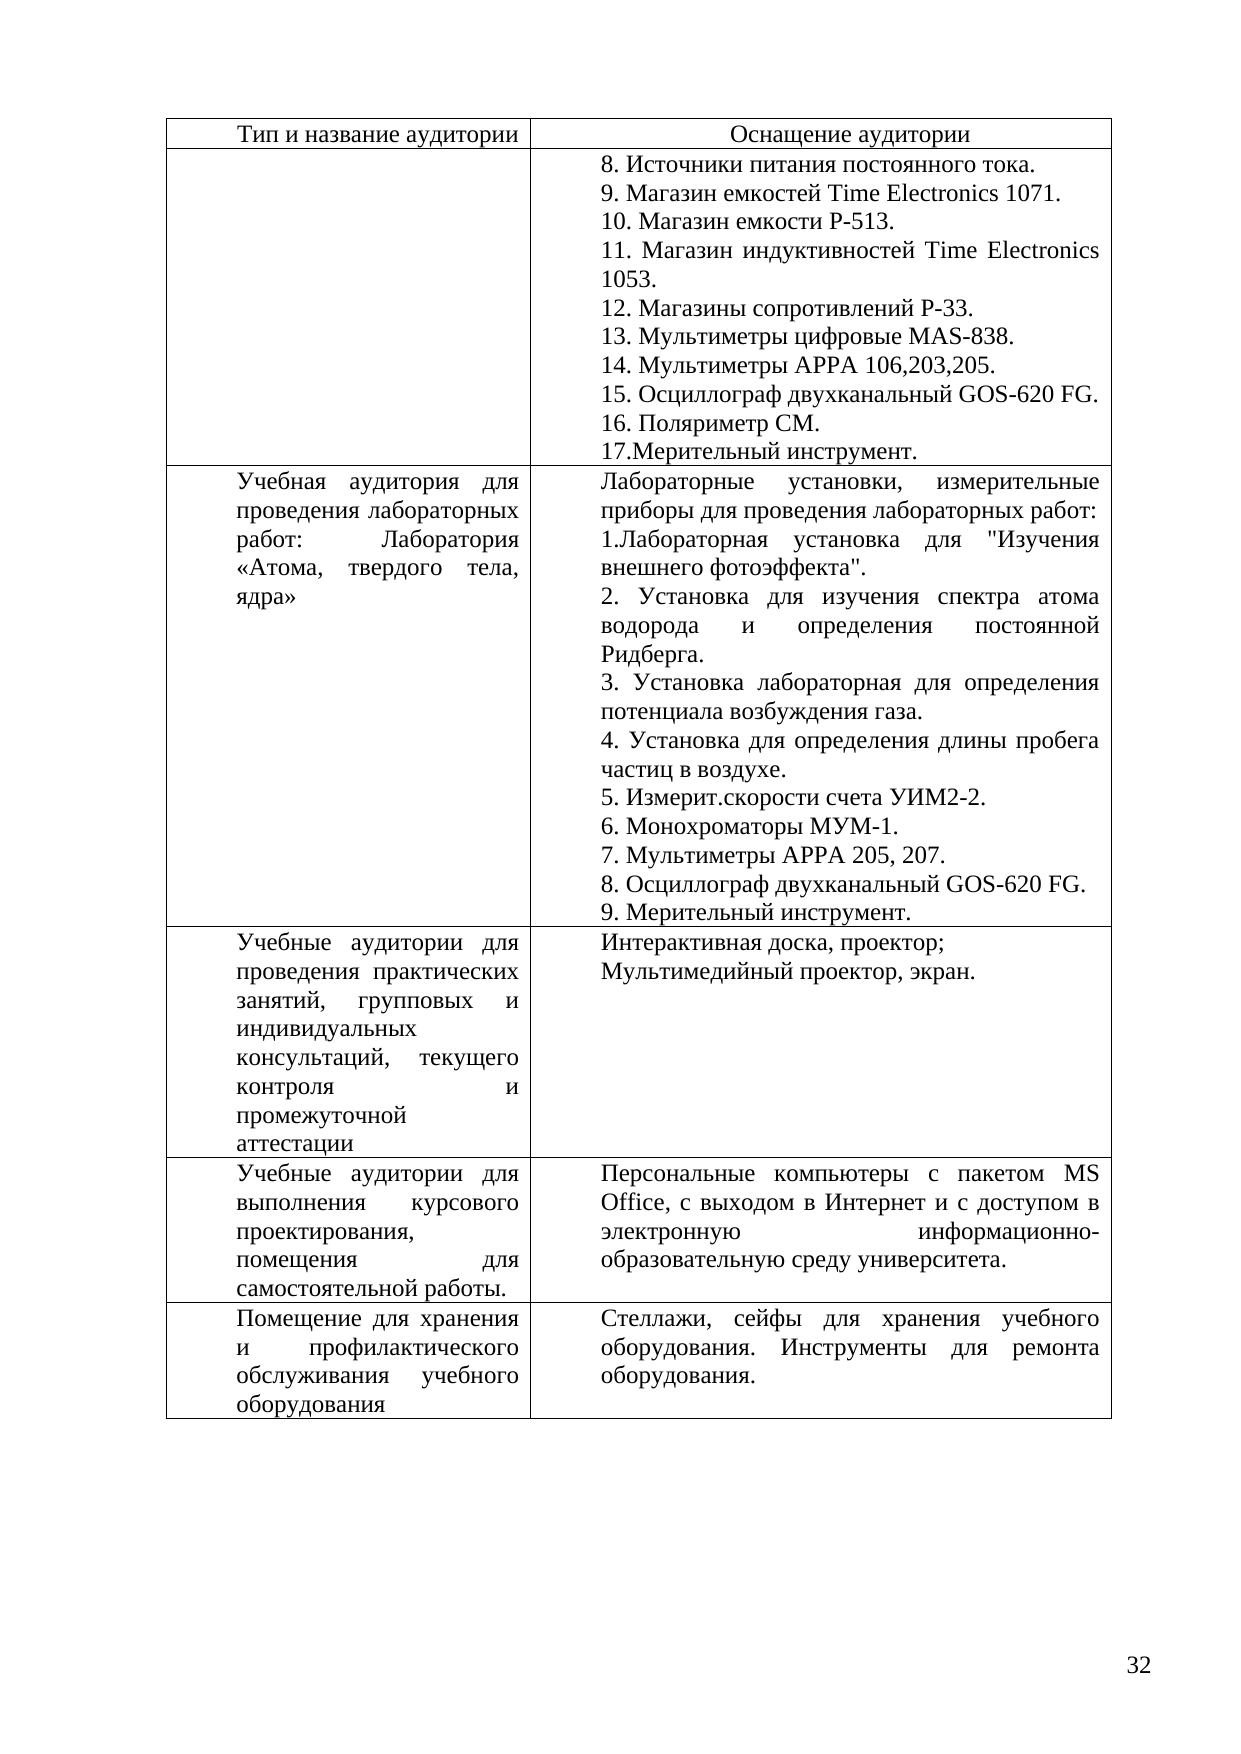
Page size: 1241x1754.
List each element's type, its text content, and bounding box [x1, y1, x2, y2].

table_cell Стеллажи, сейфы для хранения учебного оборудования. Инструменты для ремонта оборудования. [531, 1303, 1111, 1418]
table_cell Учебные аудитории для проведения практических занятий, групповых и индивидуальных консультаций, текущего контроля и промежуточной аттестации [167, 927, 530, 1157]
table_cell Учебные аудитории для выполнения курсового проектирования, помещения для самостоятельной работы. [167, 1158, 530, 1302]
table_cell Учебная аудитория для проведения лабораторных работ: Лаборатория «Атома, твердого тела, ядра» [167, 466, 530, 926]
table_cell Лабораторные установки, измерительные приборы для проведения лабораторных работ: 1.Лабораторная установка для "Изучения внешнего фотоэффекта". 2. Установка для изучения спектра атома водорода и определения постоянной Ридберга. 3. Установка лабораторная для определения потенциала возбуждения газа. 4. Установка для определения длины пробега частиц в воздухе. 5. Измерит.скорости счета УИМ2-2. 6. Монохроматоры МУМ-1. 7. Мультиметры АРРА 205, 207. 8. Осциллограф двухканальный GOS-620 FG. 9. Мерительный инструмент. [531, 466, 1111, 926]
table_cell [167, 149, 530, 465]
table_cell Помещение для хранения и профилактического обслуживания учебного оборудования [167, 1303, 530, 1418]
table_header Тип и название аудитории [167, 119, 530, 148]
table_header Оснащение аудитории [531, 119, 1111, 148]
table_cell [531, 149, 1111, 465]
table_cell Персональные компьютеры с пакетом MS Office, с выходом в Интернет и с доступом в электронную информационно-образовательную среду университета. [531, 1158, 1111, 1302]
table_cell Интерактивная доска, проектор; Мультимедийный проектор, экран. [531, 927, 1111, 1157]
